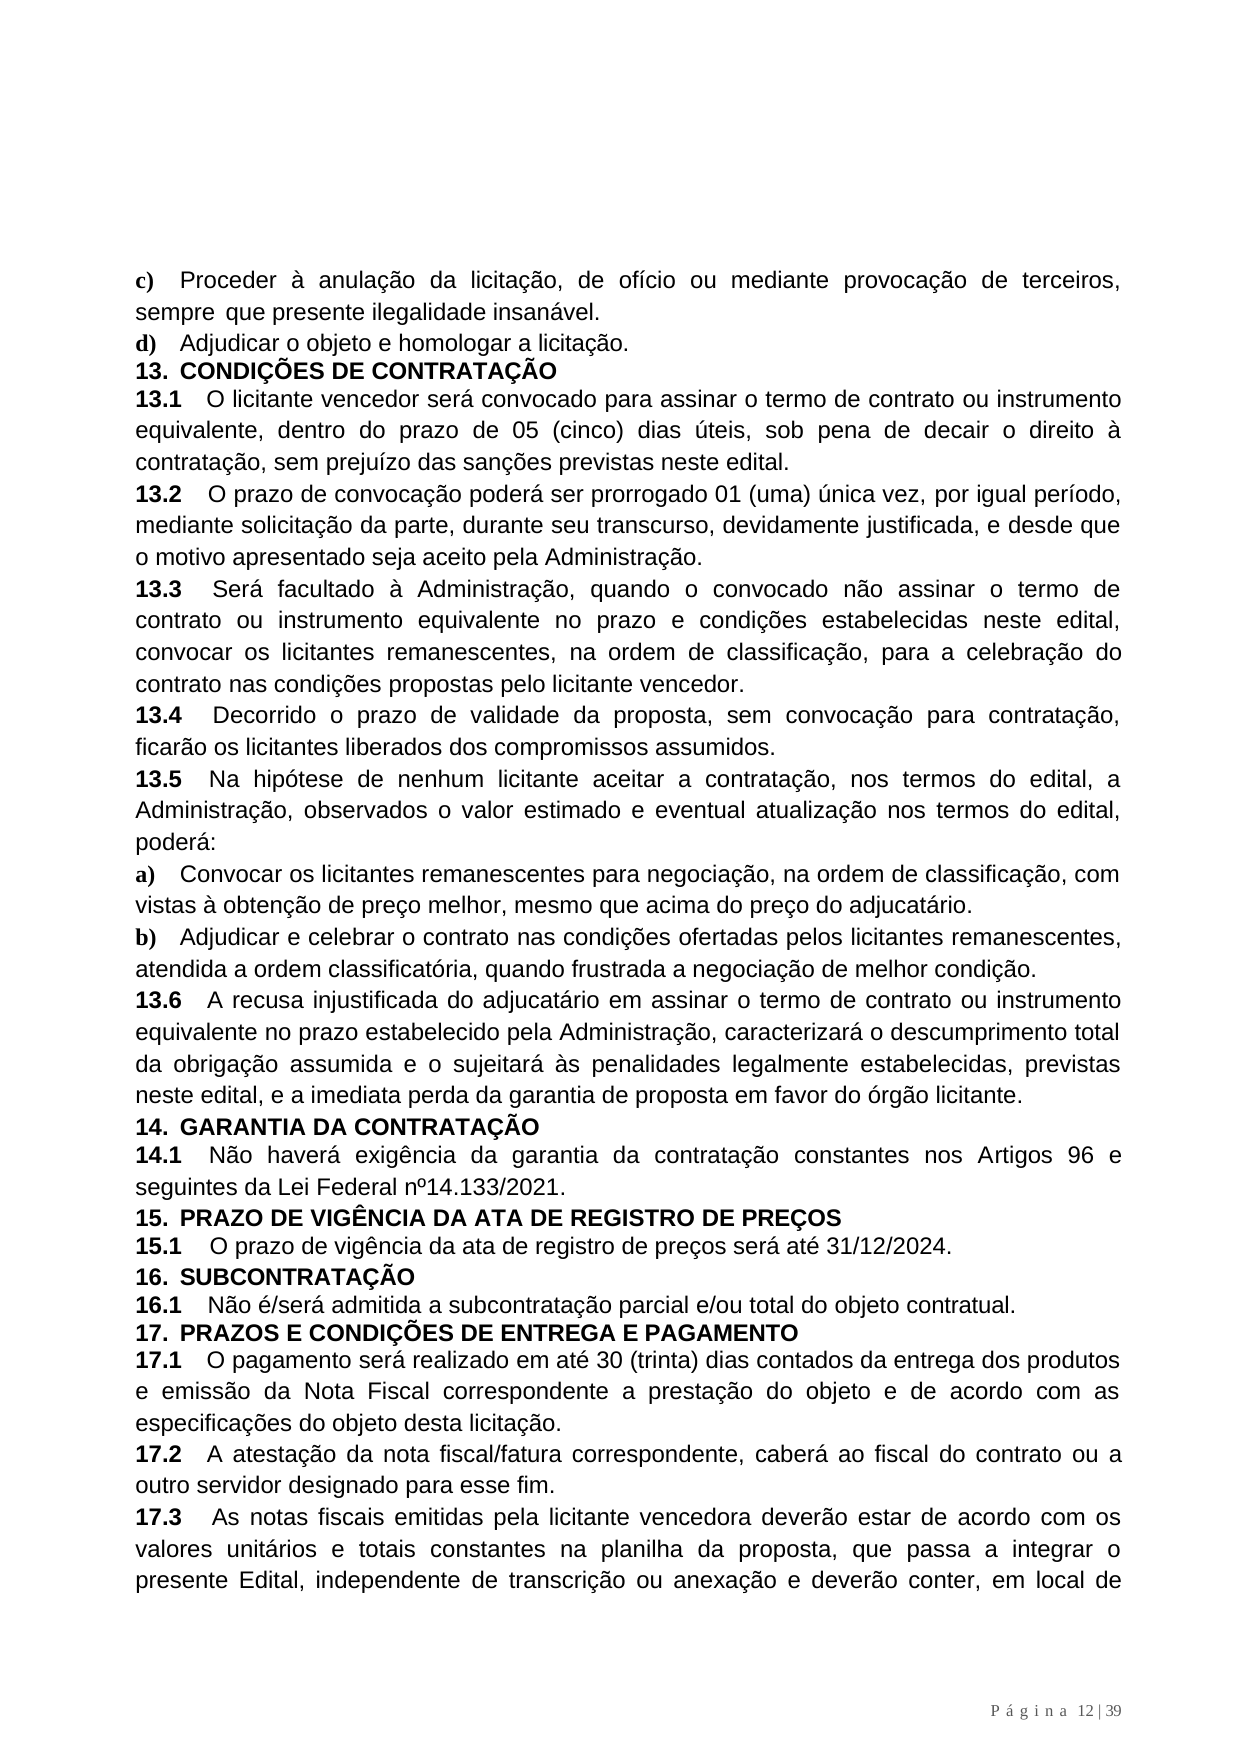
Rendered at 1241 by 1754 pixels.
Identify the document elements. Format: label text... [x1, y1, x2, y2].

list O pagamento será realizado em até 30 (trinta) dias contados da entrega dos produtos e emissão da Nota Fiscal correspondente a prestação do objeto e de acordo com as especificações do objeto desta licitação. [135, 1346, 1121, 1436]
list Será facultado à Administração, quando o convocado não assinar o termo de contrato ou instrumento equivalente no prazo e condições estabelecidas neste edital, convocar os licitantes remanescentes, na ordem de classificação, para a celebração do contrato nas condições propostas pelo licitante vencedor. [135, 574, 1122, 697]
subtitle SUBCONTRATAÇÃO [135, 1263, 1146, 1291]
list A recusa injustificada do adjucatário em assinar o termo de contrato ou instrumento equivalente no prazo estabelecido pela Administração, caracterizará o descumprimento total da obrigação assumida e o sujeitará às penalidades legalmente estabelecidas, previstas neste edital, e a imediata perda da garantia de proposta em favor do órgão licitante. [135, 986, 1122, 1109]
list Adjudicar o objeto e homologar a licitação. [135, 329, 1146, 357]
list Convocar os licitantes remanescentes para negociação, na ordem de classificação, com vistas à obtenção de preço melhor, mesmo que acima do preço do adjucatário. [135, 859, 1121, 919]
subtitle CONDIÇÕES DE CONTRATAÇÃO [135, 357, 1146, 384]
subtitle GARANTIA DA CONTRATAÇÃO [135, 1113, 1146, 1141]
list O prazo de vigência da ata de registro de preços será até 31/12/2024. [135, 1232, 1122, 1259]
subtitle PRAZO DE VIGÊNCIA DA ATA DE REGISTRO DE PREÇOS [135, 1204, 1146, 1232]
subtitle PRAZOS E CONDIÇÕES DE ENTREGA E PAGAMENTO [135, 1318, 1146, 1346]
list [135, 1503, 1122, 1594]
list O licitante vencedor será convocado para assinar o termo de contrato ou instrumento equivalente, dentro do prazo de 05 (cinco) dias úteis, sob pena de decair o direito à contratação, sem prejuízo das sanções previstas neste edital. [135, 384, 1122, 476]
list Não haverá exigência da garantia da contratação constantes nos Artigos 96 e seguintes da Lei Federal nº14.133/2021. [135, 1141, 1122, 1200]
list A atestação da nota fiscal/fatura correspondente, caberá ao fiscal do contrato ou a outro servidor designado para esse fim. [135, 1439, 1122, 1499]
list Não é/será admitida a subcontratação parcial e/ou total do objeto contratual. [135, 1291, 1146, 1318]
list Proceder à anulação da licitação, de ofício ou mediante provocação de terceiros, sempre que presente ilegalidade insanável. [135, 266, 1121, 325]
list O prazo de convocação poderá ser prorrogado 01 (uma) única vez, por igual período, mediante solicitação da parte, durante seu transcurso, devidamente justificada, e desde que o motivo apresentado seja aceito pela Administração. [135, 479, 1122, 571]
list Decorrido o prazo de validade da proposta, sem convocação para contratação, ficarão os licitantes liberados dos compromissos assumidos. [135, 701, 1121, 761]
list Adjudicar e celebrar o contrato nas condições ofertadas pelos licitantes remanescentes, atendida a ordem classificatória, quando frustrada a negociação de melhor condição. [135, 923, 1122, 982]
list Na hipótese de nenhum licitante aceitar a contratação, nos termos do edital, a Administração, observados o valor estimado e eventual atualização nos termos do edital, poderá: [135, 764, 1122, 856]
